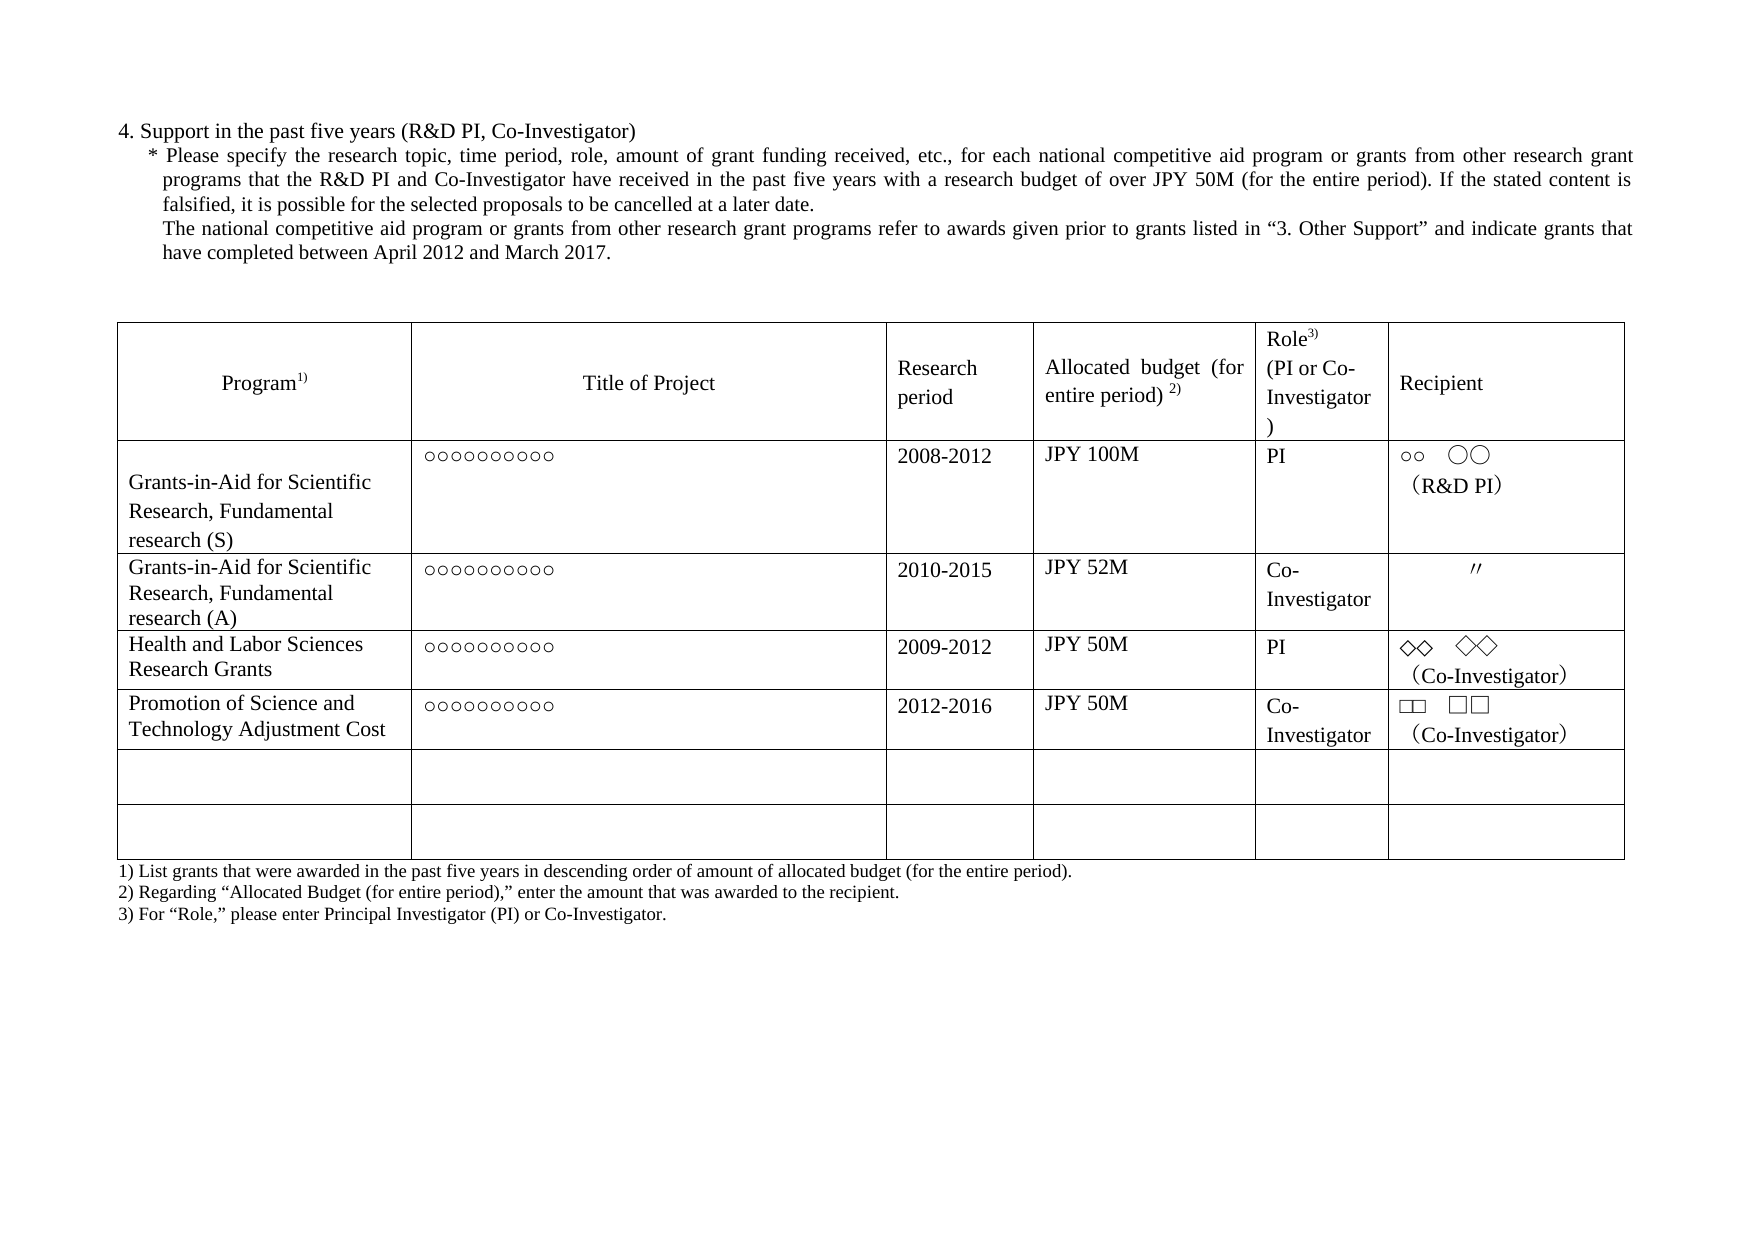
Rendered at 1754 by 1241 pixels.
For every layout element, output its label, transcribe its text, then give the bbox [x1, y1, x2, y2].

table_cell [1256, 805, 1388, 859]
table_cell PI [1256, 631, 1388, 689]
table_cell [1034, 750, 1255, 804]
table_cell ◇◇ ◇◇ （Co-Investigator） [1389, 631, 1624, 689]
table_cell [1034, 805, 1255, 859]
table_cell □□ □□ （Co-Investigator） [1389, 690, 1624, 749]
table_cell ○○○○○○○○○○ [412, 631, 886, 689]
table_cell Co-Investigator [1256, 690, 1388, 749]
table_cell ○○○○○○○○○○ [412, 690, 886, 749]
table_header Recipient [1389, 323, 1624, 439]
table_cell ○○ ○○ （R&D PI） [1389, 441, 1624, 553]
table_cell PI [1256, 441, 1388, 553]
table_cell JPY 50M [1034, 631, 1255, 689]
table_cell [118, 750, 411, 804]
table_cell JPY 52M [1034, 554, 1255, 630]
table_cell 2010-2015 [887, 554, 1033, 630]
table_header Allocated budget (for entire period) 2) [1034, 323, 1255, 439]
table_cell [1389, 805, 1624, 859]
table_cell 〃 [1389, 554, 1624, 630]
table_cell [1389, 750, 1624, 804]
table_header Title of Project [412, 323, 886, 439]
table_cell [118, 805, 411, 859]
table_cell 2008-2012 [887, 441, 1033, 553]
table_cell ○○○○○○○○○○ [412, 554, 886, 630]
table_cell Promotion of Science and Technology Adjustment Cost [118, 690, 411, 749]
text * Please specify the research topic, time period, role, amount of grant funding received, etc., for each national competitive aid program or grants from other research grant programs that the R&D PI and Co-Investigator have received in the past five years with a research budget of over JPY 50M (for the entire period). If the stated content is falsified, it is possible for the selected proposals to be cancelled at a later date. [148, 143, 1636, 216]
text 4. Support in the past five years (R&D PI, Co-Investigator) [118, 118, 1636, 143]
table_header Role3) (PI or Co-Investigator) [1256, 323, 1388, 439]
table_cell 2012-2016 [887, 690, 1033, 749]
text 2) Regarding “Allocated Budget (for entire period),” enter the amount that was awarded to the recipient. [118, 881, 1636, 903]
table_cell Co-Investigator [1256, 554, 1388, 630]
table_cell ○○○○○○○○○○ [412, 441, 886, 553]
text 1) List grants that were awarded in the past five years in descending order of amount of allocated budget (for the entire period). [118, 860, 1636, 881]
table_cell JPY 50M [1034, 690, 1255, 749]
table_header Program1) [118, 323, 411, 439]
table_cell [412, 805, 886, 859]
table_cell [412, 750, 886, 804]
text The national competitive aid program or grants from other research grant programs refer to awards given prior to grants listed in “3. Other Support” and indicate grants that have completed between April 2012 and March 2017. [162, 216, 1636, 264]
table_header Research period [887, 323, 1033, 439]
table_cell [887, 750, 1033, 804]
table_cell [887, 805, 1033, 859]
table_cell Health and Labor Sciences Research Grants [118, 631, 411, 689]
table_cell Grants-in-Aid for Scientific Research, Fundamental research (A) [118, 554, 411, 630]
text 3) For “Role,” please enter Principal Investigator (PI) or Co-Investigator. [118, 903, 1636, 924]
table_cell 2009-2012 [887, 631, 1033, 689]
table_cell JPY 100M [1034, 441, 1255, 553]
table_cell [1256, 750, 1388, 804]
table_cell Grants-in-Aid for Scientific Research, Fundamental research (S) [118, 441, 411, 553]
